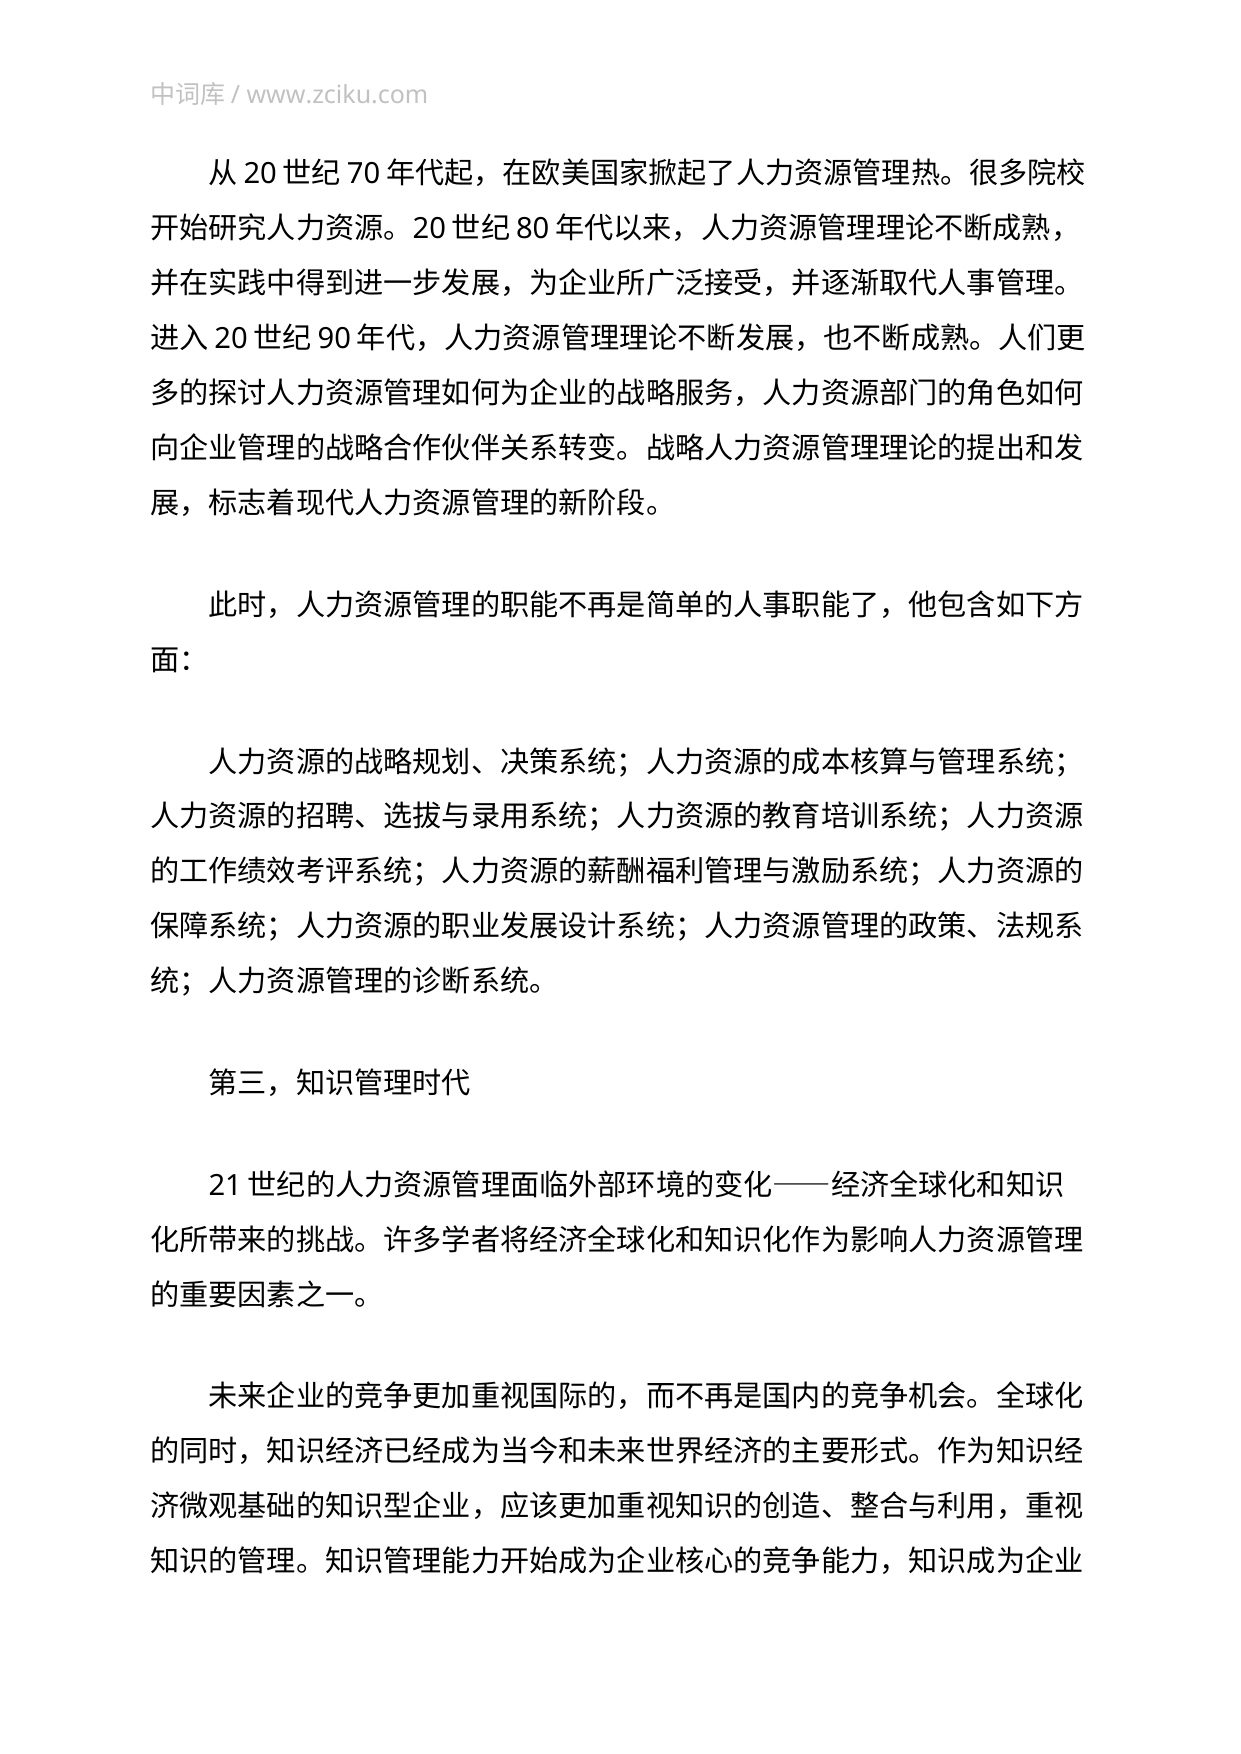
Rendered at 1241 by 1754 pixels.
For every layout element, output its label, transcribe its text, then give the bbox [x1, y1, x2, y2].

text 第三，知识管理时代 [150, 1059, 1090, 1102]
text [150, 1373, 1090, 1580]
text 21世纪的人力资源管理面临外部环境的变化——经济全球化和知识化所带来的挑战。许多学者将经济全球化和知识化作为影响人力资源管理的重要因素之一。 [150, 1161, 1090, 1313]
text 从20世纪70年代起，在欧美国家掀起了人力资源管理热。很多院校开始研究人力资源。20世纪80年代以来，人力资源管理理论不断成熟，并在实践中得到进一步发展，为企业所广泛接受，并逐渐取代人事管理。进入20世纪90年代，人力资源管理理论不断发展，也不断成熟。人们更多的探讨人力资源管理如何为企业的战略服务，人力资源部门的角色如何向企业管理的战略合作伙伴关系转变。战略人力资源管理理论的提出和发展，标志着现代人力资源管理的新阶段。 [150, 150, 1090, 522]
text 此时，人力资源管理的职能不再是简单的人事职能了，他包含如下方面： [150, 581, 1090, 679]
text 人力资源的战略规划、决策系统；人力资源的成本核算与管理系统；人力资源的招聘、选拔与录用系统；人力资源的教育培训系统；人力资源的工作绩效考评系统；人力资源的薪酬福利管理与激励系统；人力资源的保障系统；人力资源的职业发展设计系统；人力资源管理的政策、法规系统；人力资源管理的诊断系统。 [150, 738, 1090, 1000]
